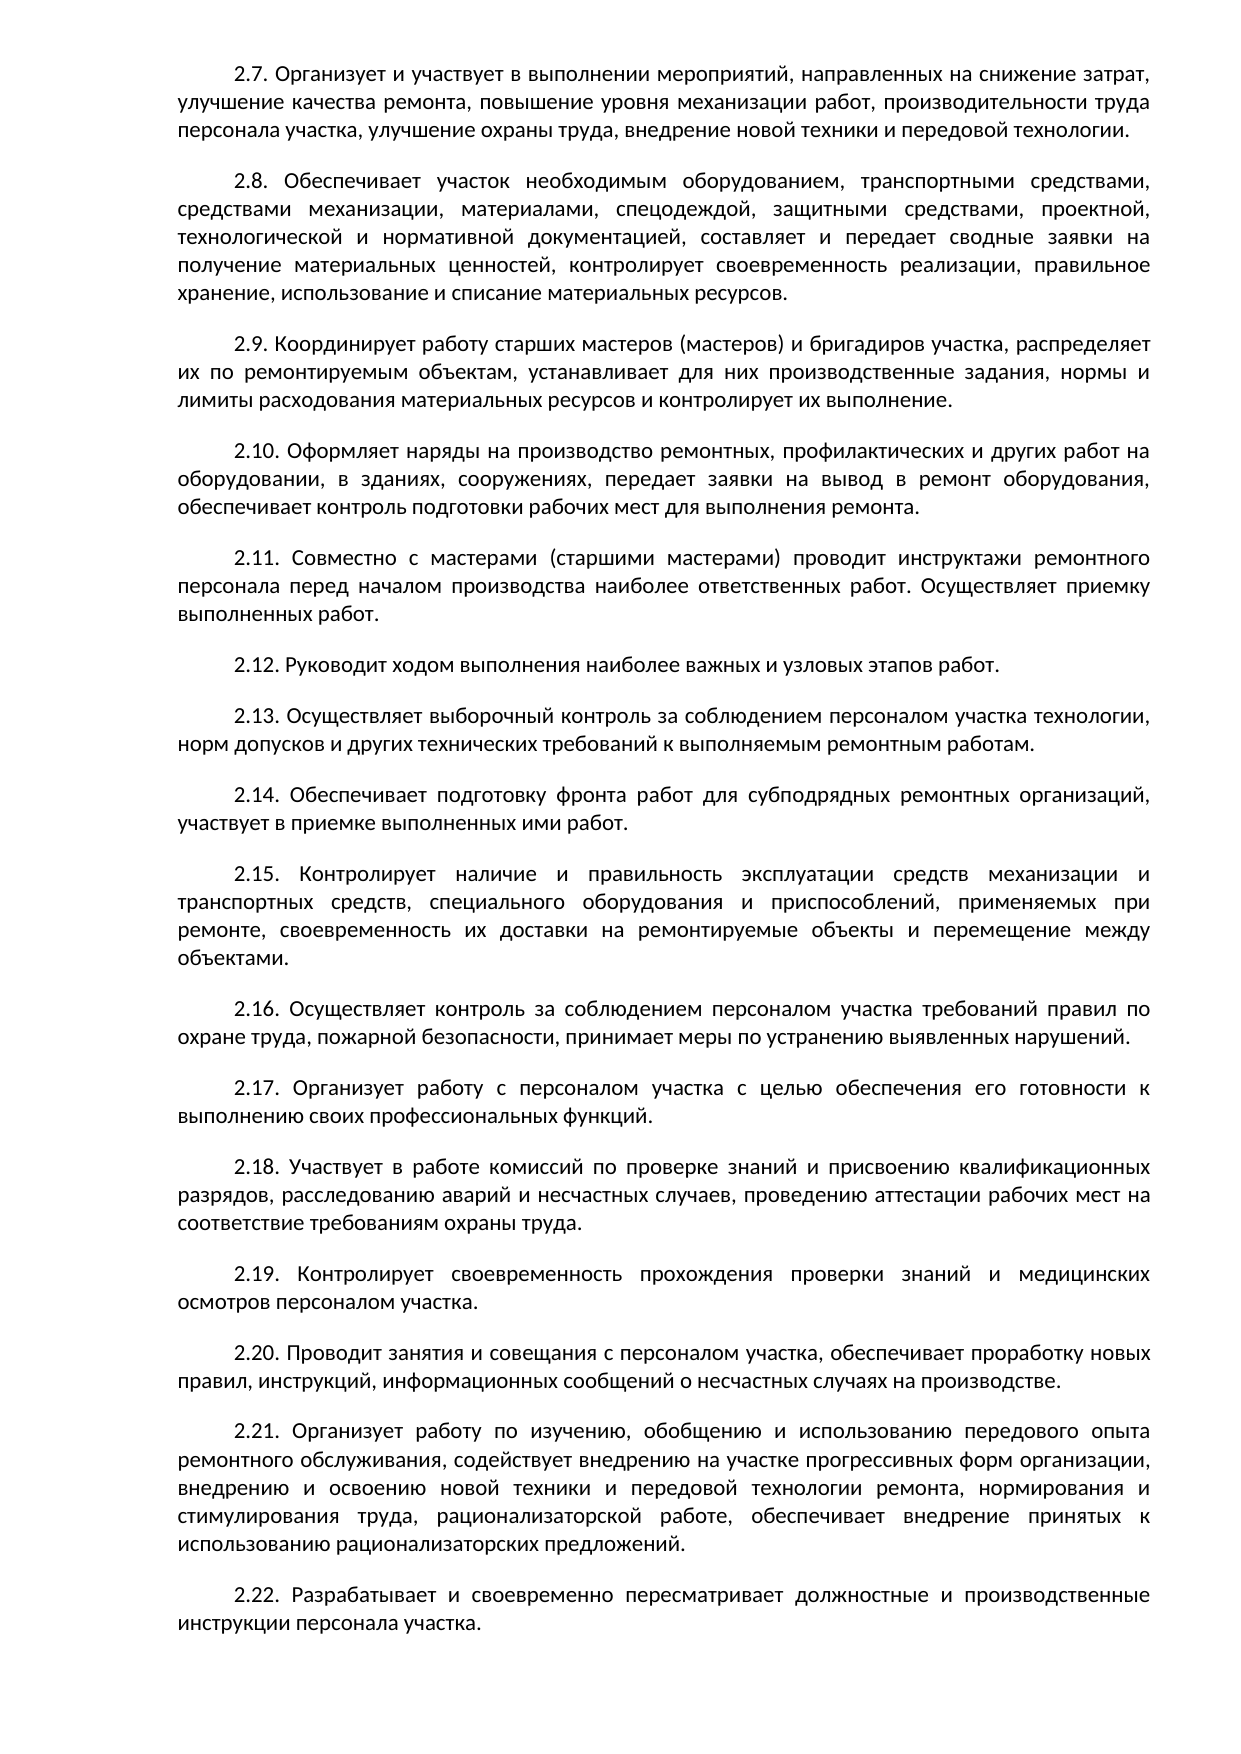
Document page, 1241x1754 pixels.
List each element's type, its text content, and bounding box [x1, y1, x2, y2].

text 2.10. Оформляет наряды на производство ремонтных, профилактических и других работ на оборудовании, в зданиях, сооружениях, передает заявки на вывод в ремонт оборудования, обеспечивает контроль подготовки рабочих мест для выполнения ремонта. [177, 436, 1152, 520]
text 2.7. Организует и участвует в выполнении мероприятий, направленных на снижение затрат, улучшение качества ремонта, повышение уровня механизации работ, производительности труда персонала участка, улучшение охраны труда, внедрение новой техники и передовой технологии. [177, 59, 1152, 143]
text 2.8. Обеспечивает участок необходимым оборудованием, транспортными средствами, средствами механизации, материалами, спецодеждой, защитными средствами, проектной, технологической и нормативной документацией, составляет и передает сводные заявки на получение материальных ценностей, контролирует своевременность реализации, правильное хранение, использование и списание материальных ресурсов. [177, 166, 1152, 306]
text 2.20. Проводит занятия и совещания с персоналом участка, обеспечивает проработку новых правил, инструкций, информационных сообщений о несчастных случаях на производстве. [177, 1338, 1152, 1394]
text 2.21. Организует работу по изучению, обобщению и использованию передового опыта ремонтного обслуживания, содействует внедрению на участке прогрессивных форм организации, внедрению и освоению новой техники и передовой технологии ремонта, нормирования и стимулирования труда, рационализаторской работе, обеспечивает внедрение принятых к использованию рационализаторских предложений. [177, 1417, 1152, 1557]
text 2.11. Совместно с мастерами (старшими мастерами) проводит инструктажи ремонтного персонала перед началом производства наиболее ответственных работ. Осуществляет приемку выполненных работ. [177, 543, 1152, 627]
text 2.17. Организует работу с персоналом участка с целью обеспечения его готовности к выполнению своих профессиональных функций. [177, 1073, 1152, 1129]
text 2.22. Разрабатывает и своевременно пересматривает должностные и производственные инструкции персонала участка. [177, 1580, 1152, 1636]
text 2.15. Контролирует наличие и правильность эксплуатации средств механизации и транспортных средств, специального оборудования и приспособлений, применяемых при ремонте, своевременность их доставки на ремонтируемые объекты и перемещение между объектами. [177, 859, 1152, 971]
text 2.9. Координирует работу старших мастеров (мастеров) и бригадиров участка, распределяет их по ремонтируемым объектам, устанавливает для них производственные задания, нормы и лимиты расходования материальных ресурсов и контролирует их выполнение. [177, 329, 1152, 413]
text 2.14. Обеспечивает подготовку фронта работ для субподрядных ремонтных организаций, участвует в приемке выполненных ими работ. [177, 780, 1152, 836]
text 2.13. Осуществляет выборочный контроль за соблюдением персоналом участка технологии, норм допусков и других технических требований к выполняемым ремонтным работам. [177, 701, 1152, 757]
text 2.16. Осуществляет контроль за соблюдением персоналом участка требований правил по охране труда, пожарной безопасности, принимает меры по устранению выявленных нарушений. [177, 994, 1152, 1050]
text 2.12. Руководит ходом выполнения наиболее важных и узловых этапов работ. [177, 650, 1152, 678]
text 2.18. Участвует в работе комиссий по проверке знаний и присвоению квалификационных разрядов, расследованию аварий и несчастных случаев, проведению аттестации рабочих мест на соответствие требованиям охраны труда. [177, 1152, 1152, 1236]
text 2.19. Контролирует своевременность прохождения проверки знаний и медицинских осмотров персоналом участка. [177, 1259, 1152, 1315]
